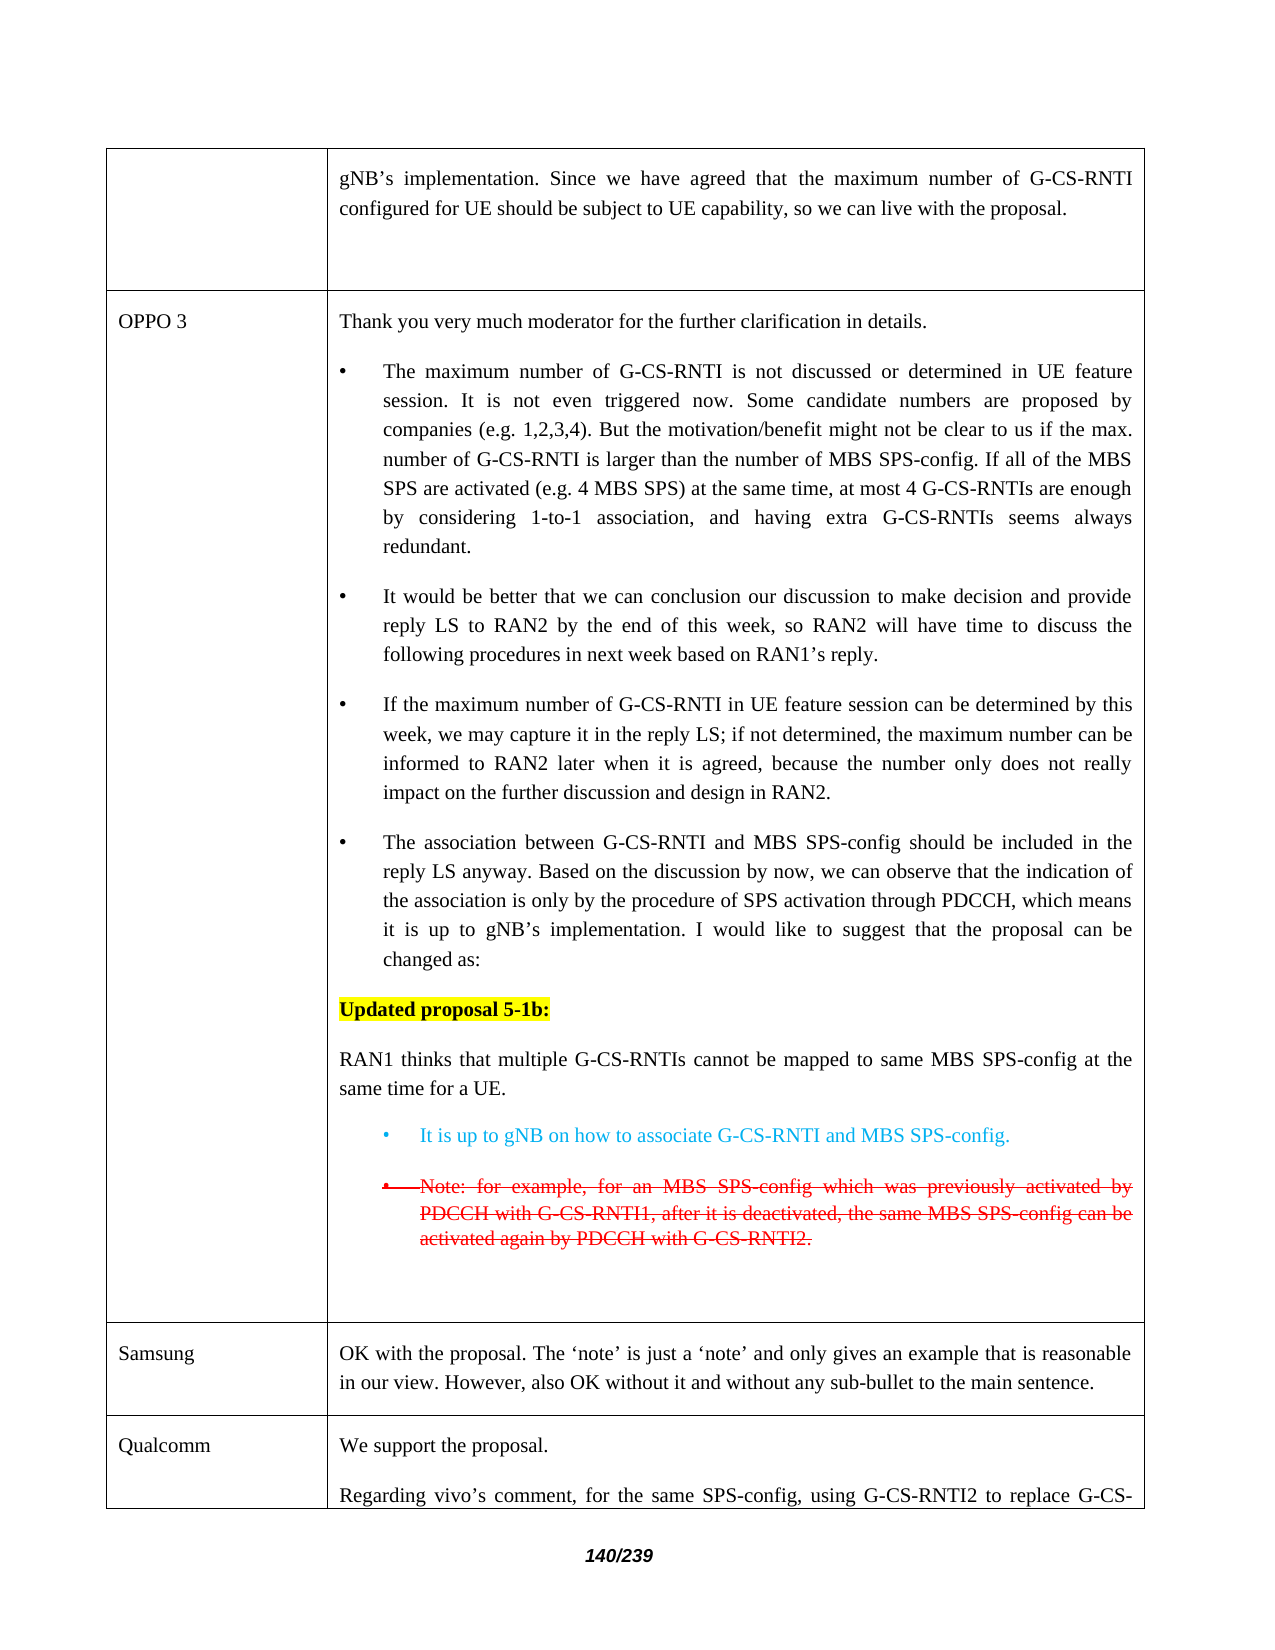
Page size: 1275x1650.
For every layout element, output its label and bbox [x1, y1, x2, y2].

picture [524, 1128, 529, 1137]
picture [575, 1128, 581, 1140]
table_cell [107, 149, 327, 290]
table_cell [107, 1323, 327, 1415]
picture [795, 1128, 806, 1140]
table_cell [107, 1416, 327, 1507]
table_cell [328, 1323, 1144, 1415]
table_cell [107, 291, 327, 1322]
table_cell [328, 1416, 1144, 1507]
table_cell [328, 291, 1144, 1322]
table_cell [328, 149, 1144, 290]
